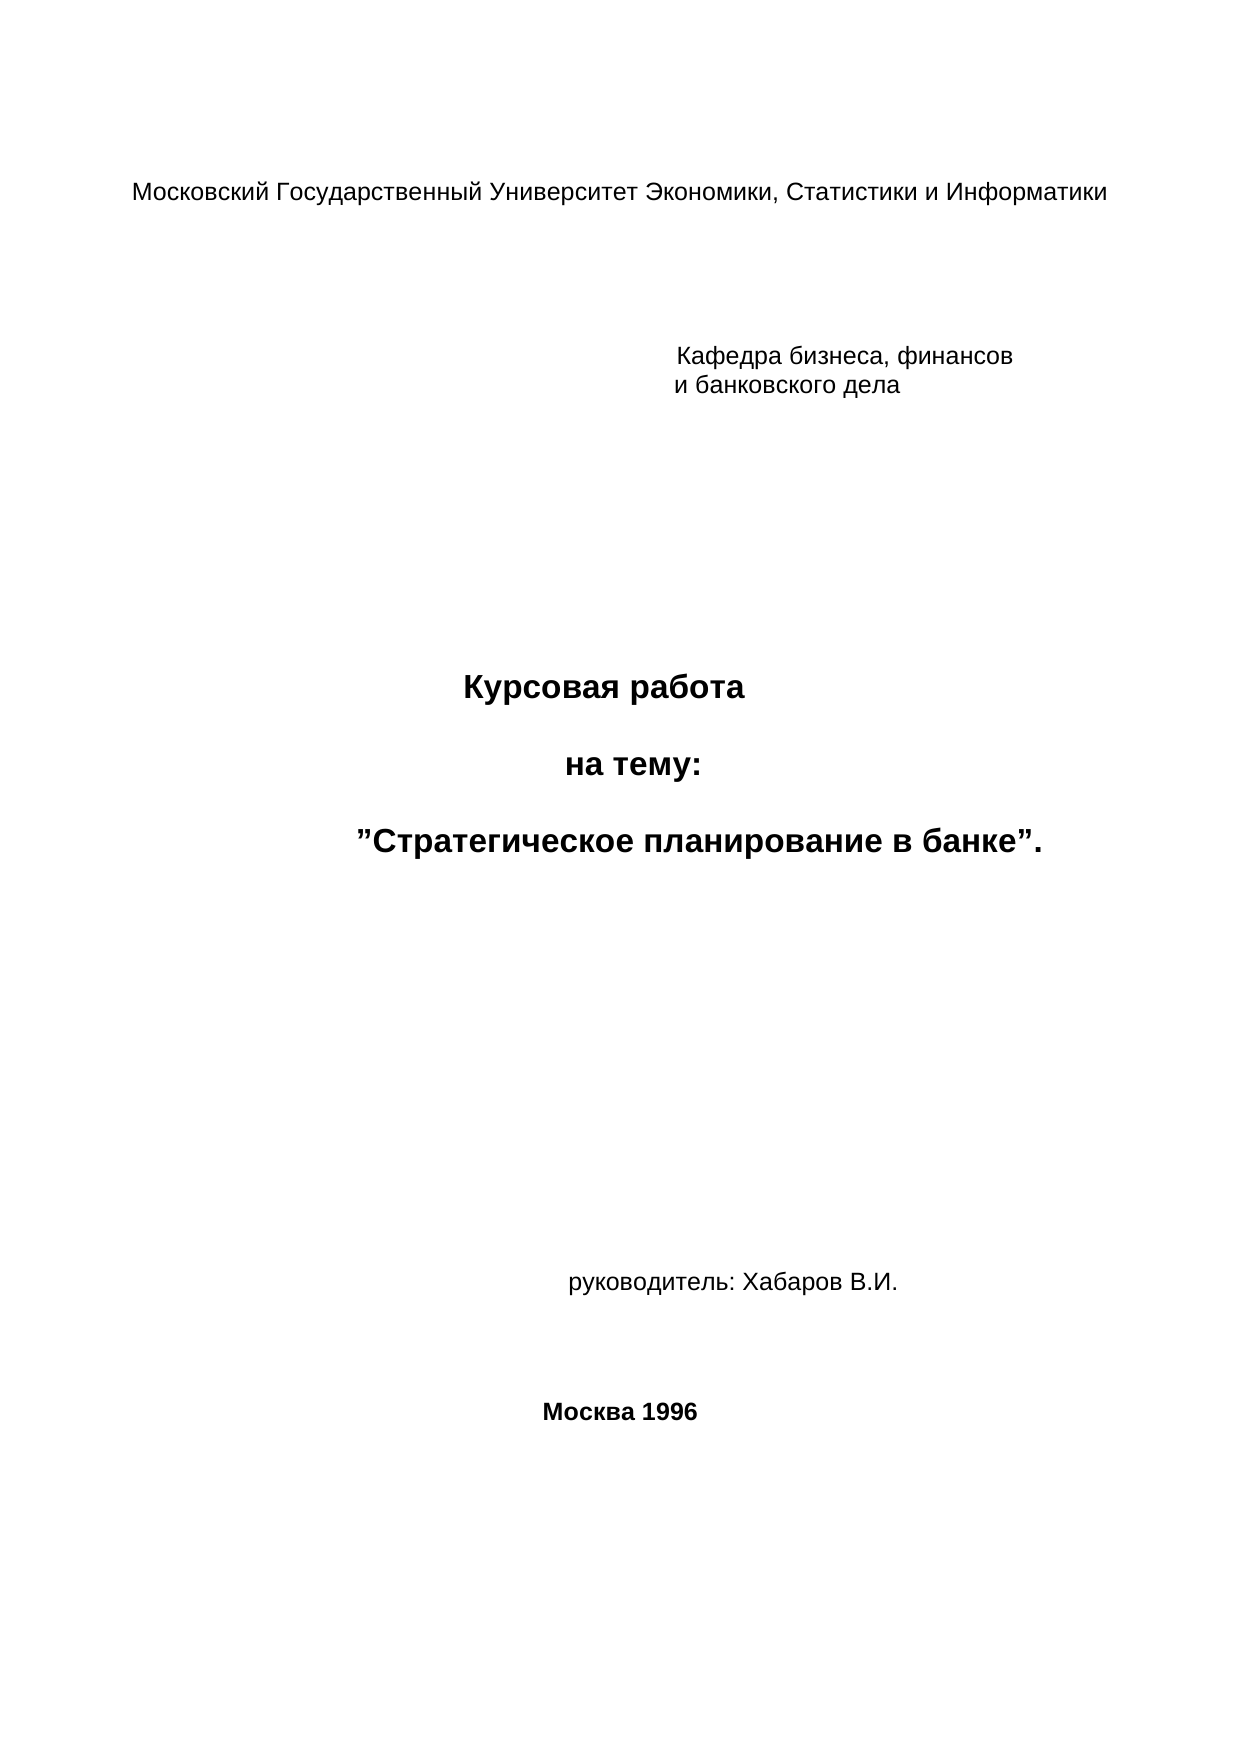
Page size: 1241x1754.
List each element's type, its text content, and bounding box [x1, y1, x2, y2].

text ”Стратегическое планирование в банке”. [118, 821, 1122, 860]
text и банковского дела [118, 369, 1122, 399]
text Москва 1996 [118, 1397, 1122, 1426]
text Кафедра бизнеса, финансов [493, 341, 1122, 369]
text Московский Государственный Университет Экономики, Статистики и Информатики [118, 177, 1122, 206]
text на тему: [118, 744, 1122, 783]
text Курсовая работа [118, 667, 1122, 706]
text руководитель: Хабаров В.И. [118, 1267, 1122, 1296]
